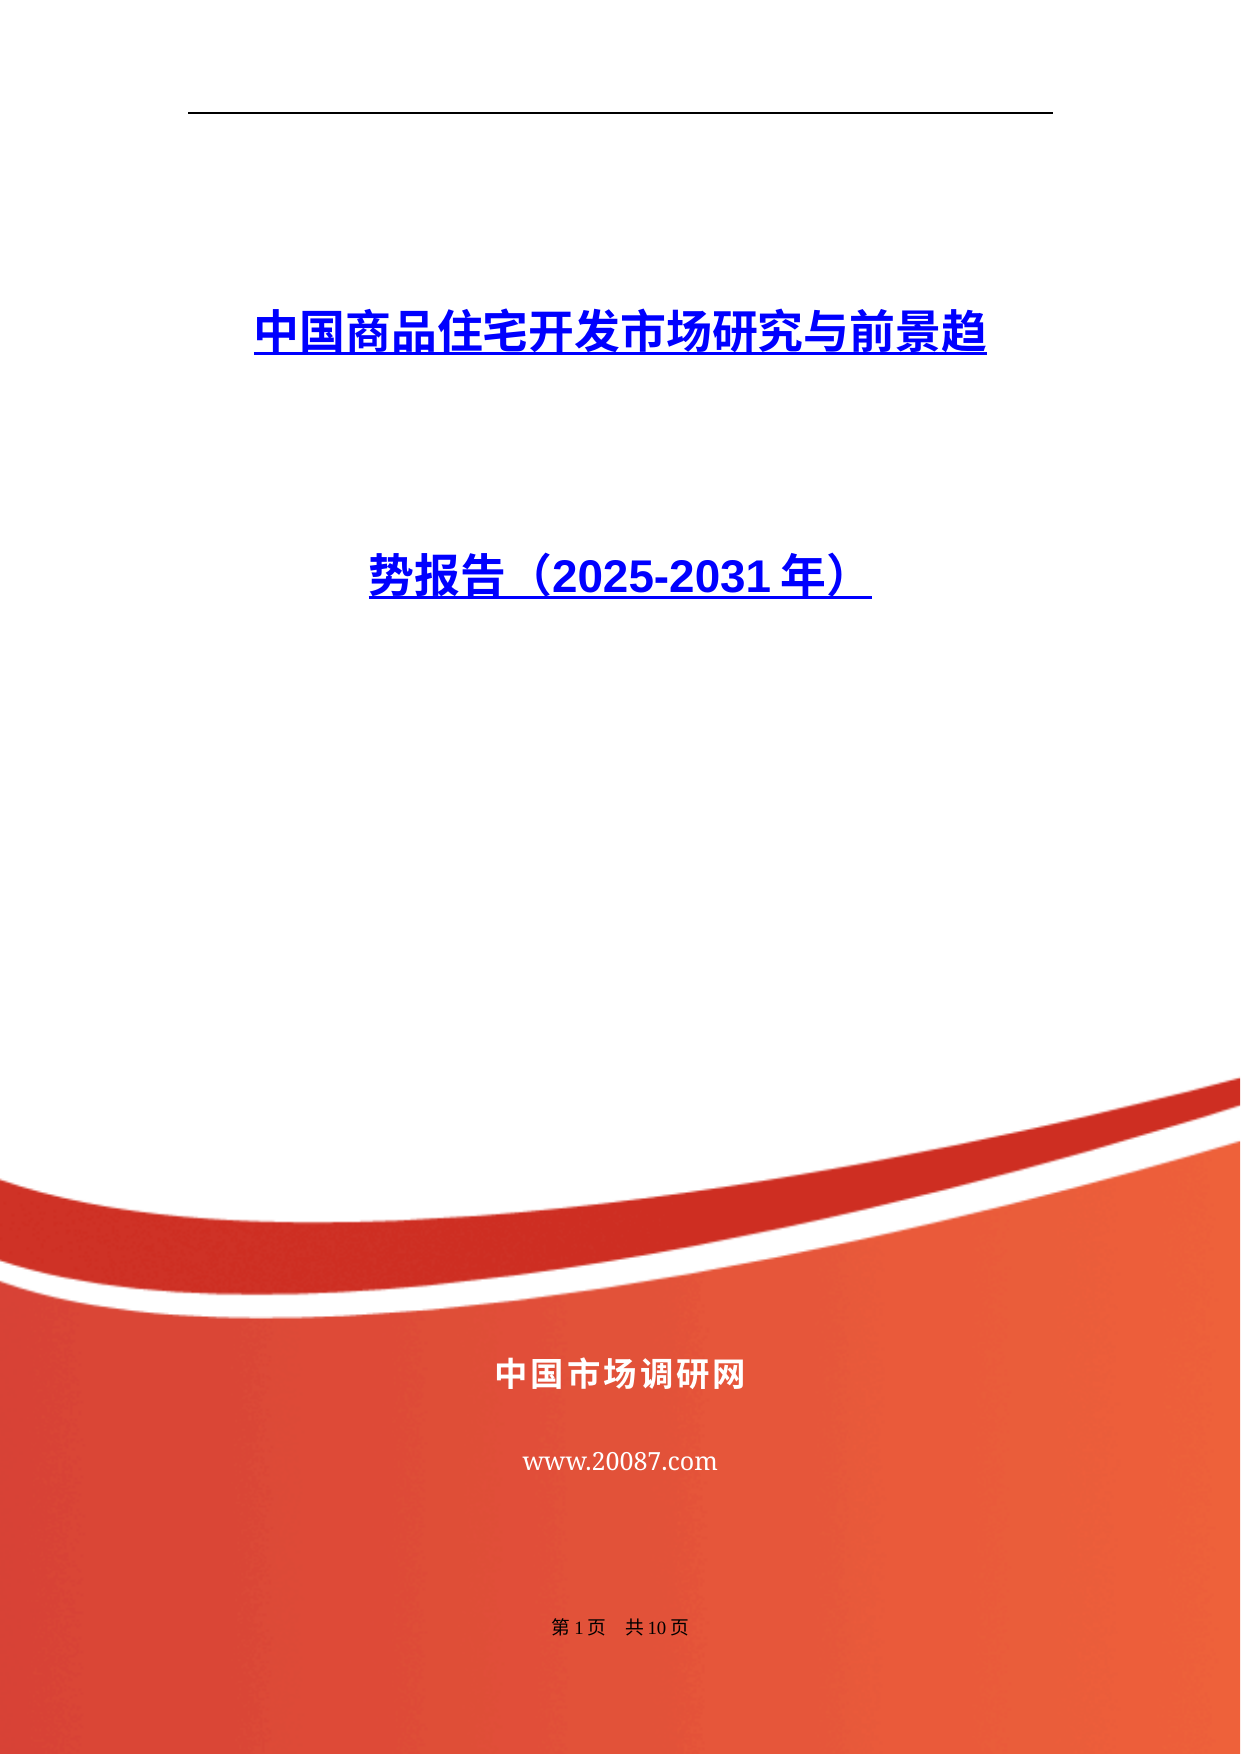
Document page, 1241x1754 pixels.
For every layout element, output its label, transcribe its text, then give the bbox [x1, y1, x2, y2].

table_header 中国商品住宅开发市场研究与前景趋势报告（2025-2031年） [188, 207, 1053, 773]
subtitle 中国市场调研网 [187, 1339, 1053, 1404]
text www.20087.com [187, 1428, 1053, 1493]
picture [0, 1006, 1241, 1754]
